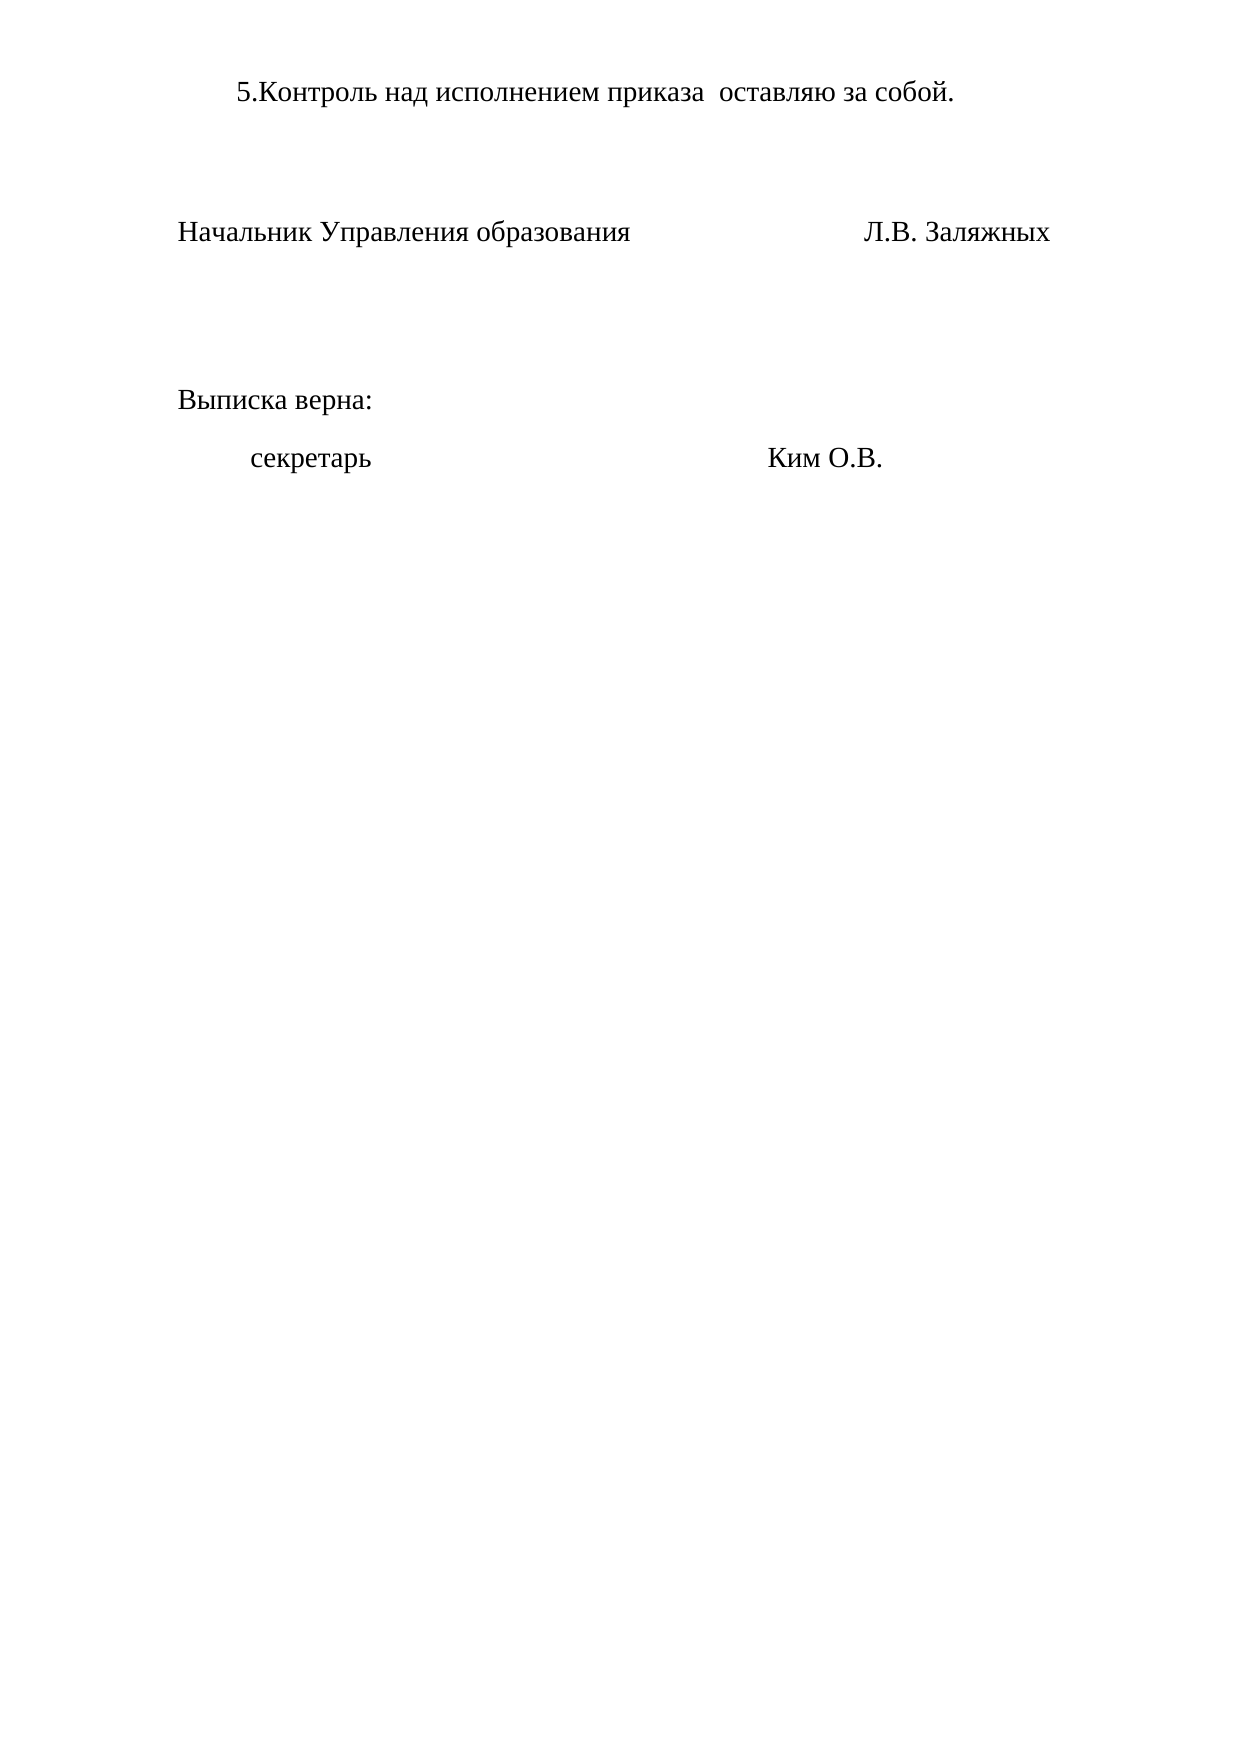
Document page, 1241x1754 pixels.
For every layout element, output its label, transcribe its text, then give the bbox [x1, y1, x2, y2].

text Выписка верна: [177, 382, 1137, 416]
text 5.Контроль над исполнением приказа оставляю за собой. [177, 74, 1137, 107]
text секретарь Ким О.В. [177, 442, 1137, 474]
text Начальник Управления образования Л.В. Заляжных [177, 215, 1137, 248]
